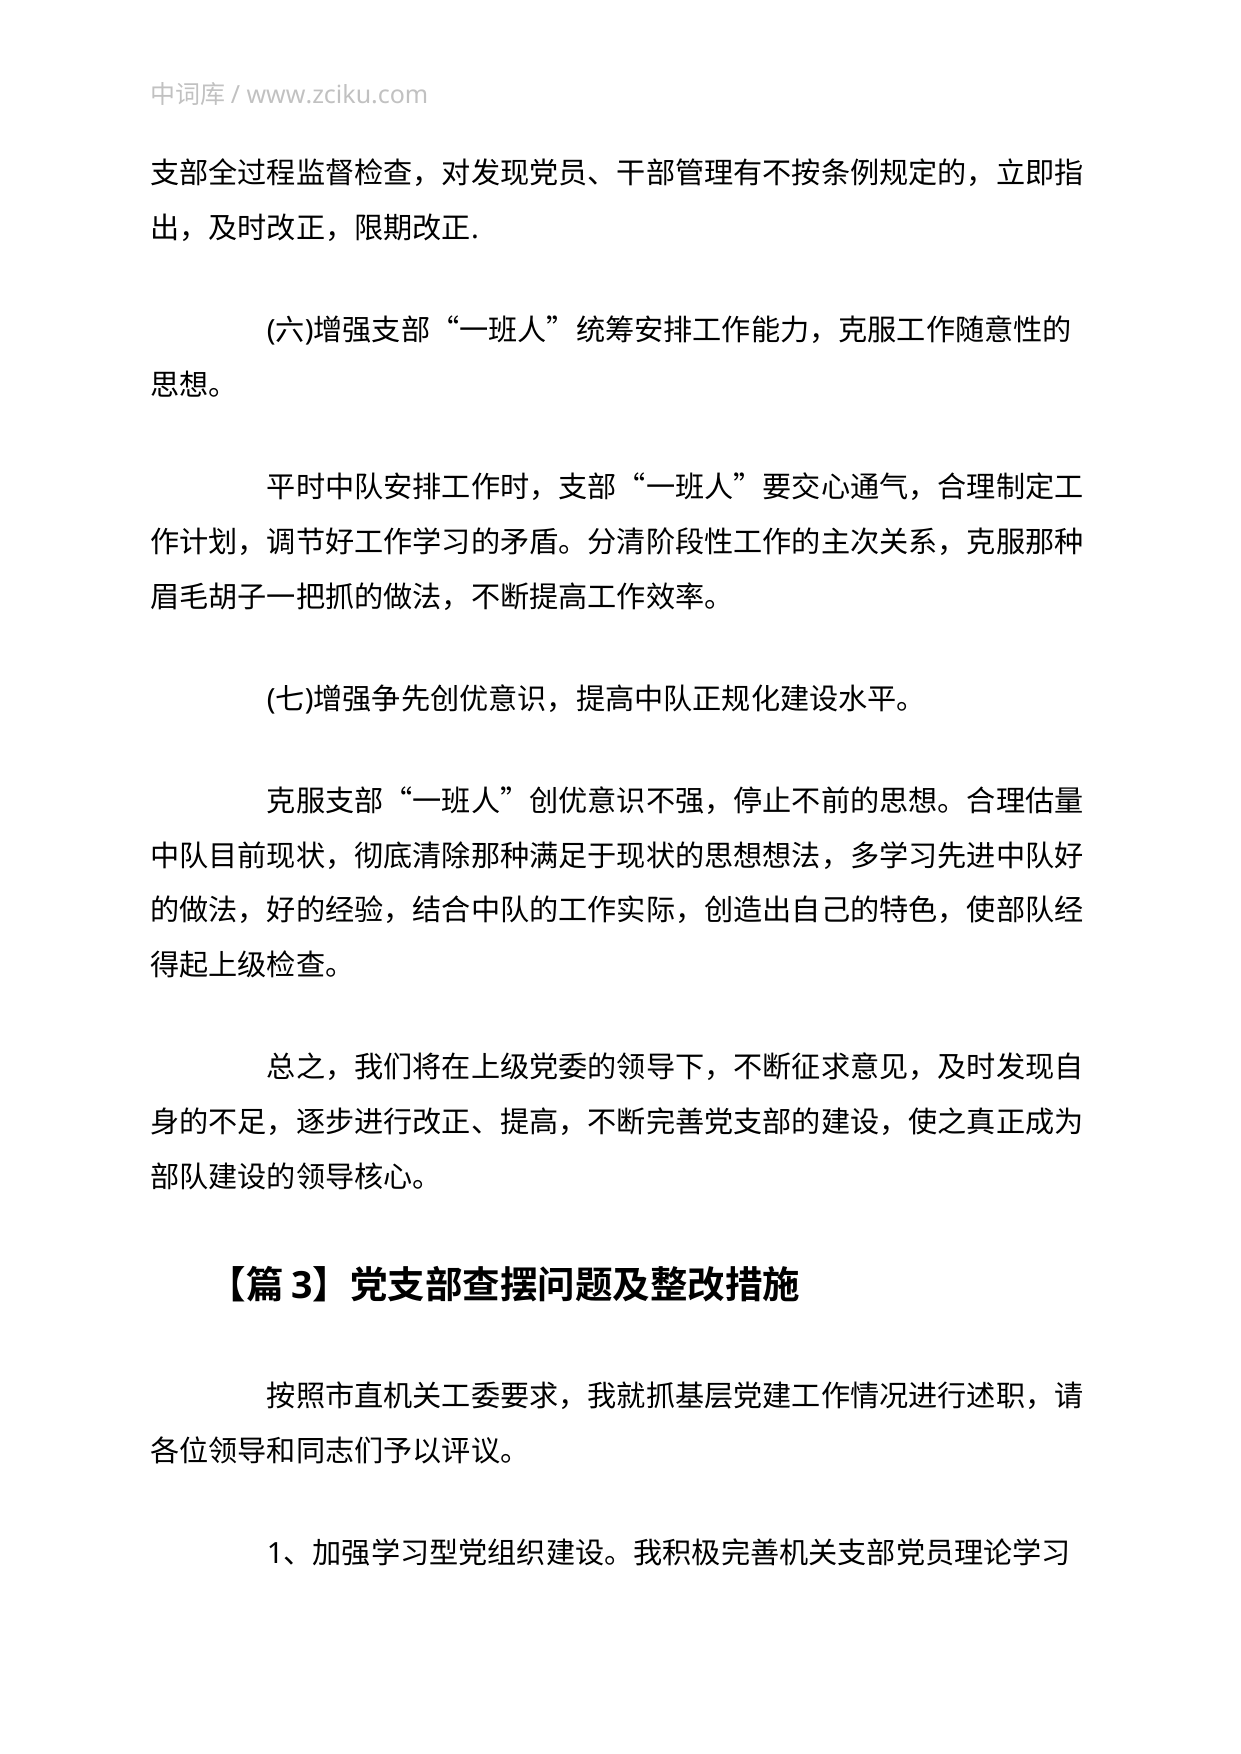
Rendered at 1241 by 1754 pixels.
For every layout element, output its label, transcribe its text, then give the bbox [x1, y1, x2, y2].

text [150, 150, 1090, 247]
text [150, 1529, 1090, 1572]
text (六)增强支部“一班人”统筹安排工作能力，克服工作随意性的思想。 [150, 307, 1090, 404]
text 【篇3】党支部查摆问题及整改措施 [150, 1255, 1090, 1310]
text (七)增强争先创优意识，提高中队正规化建设水平。 [150, 675, 1090, 718]
text 克服支部“一班人”创优意识不强，停止不前的思想。合理估量中队目前现状，彻底清除那种满足于现状的思想想法，多学习先进中队好的做法，好的经验，结合中队的工作实际，创造出自己的特色，使部队经得起上级检查。 [150, 777, 1090, 984]
text 总之，我们将在上级党委的领导下，不断征求意见，及时发现自身的不足，逐步进行改正、提高，不断完善党支部的建设，使之真正成为部队建设的领导核心。 [150, 1044, 1090, 1196]
text 按照市直机关工委要求，我就抓基层党建工作情况进行述职，请各位领导和同志们予以评议。 [150, 1373, 1090, 1470]
text 平时中队安排工作时，支部“一班人”要交心通气，合理制定工作计划，调节好工作学习的矛盾。分清阶段性工作的主次关系，克服那种眉毛胡子一把抓的做法，不断提高工作效率。 [150, 464, 1090, 616]
